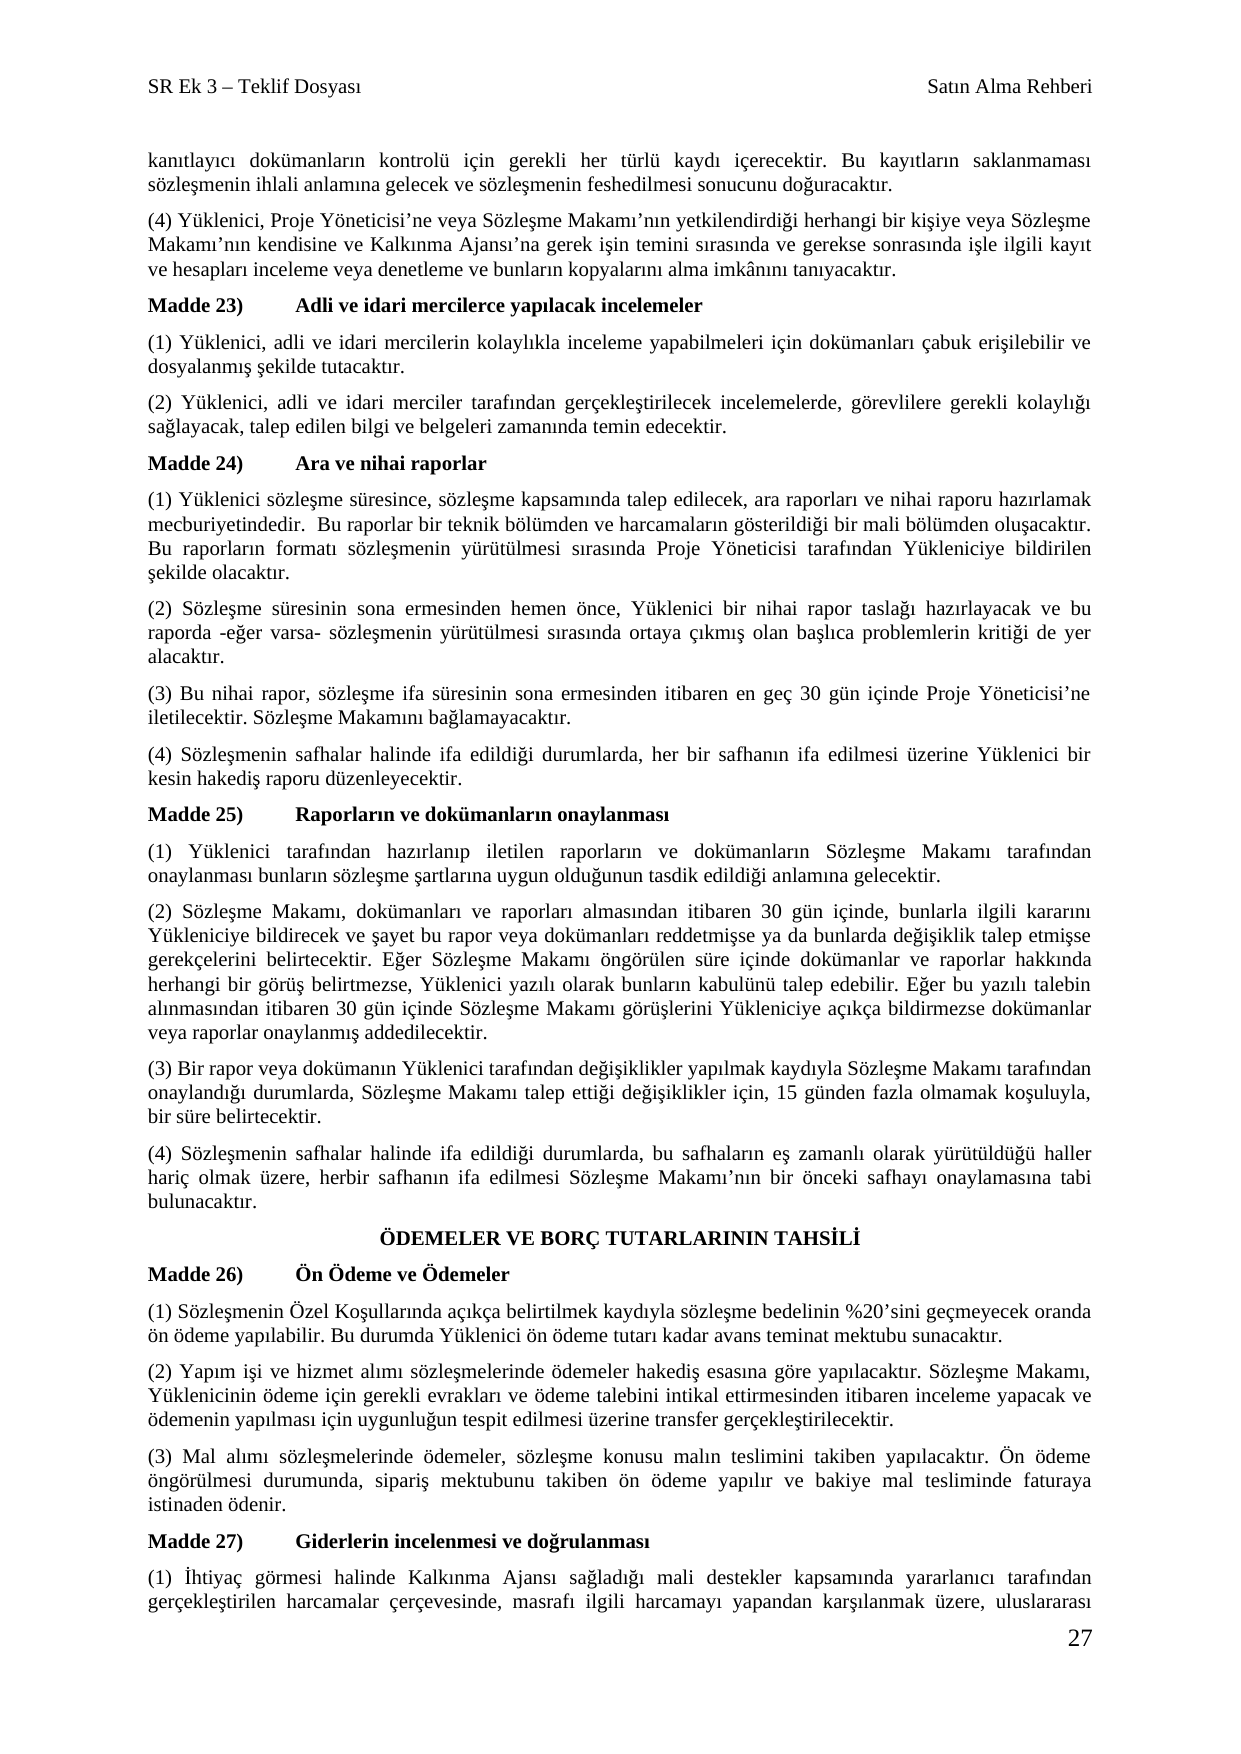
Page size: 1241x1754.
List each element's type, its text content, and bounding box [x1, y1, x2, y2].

text (2) Sözleşme Makamı, dokümanları ve raporları almasından itibaren 30 gün içinde, bunlarla ilgili kararını Yükleniciye bildirecek ve şayet bu rapor veya dokümanları reddetmişse ya da bunlarda değişiklik talep etmişse gerekçelerini belirtecektir. Eğer Sözleşme Makamı öngörülen süre içinde dokümanlar ve raporlar hakkında herhangi bir görüş belirtmezse, Yüklenici yazılı olarak bunların kabulünü talep edebilir. Eğer bu yazılı talebin alınmasından itibaren 30 gün içinde Sözleşme Makamı görüşlerini Yükleniciye açıkça bildirmezse dokümanlar veya raporlar onaylanmış addedilecektir. [148, 899, 1093, 1044]
text (4) Yüklenici, Proje Yöneticisi’ne veya Sözleşme Makamı’nın yetkilendirdiği herhangi bir kişiye veya Sözleşme Makamı’nın kendisine ve Kalkınma Ajansı’na gerek işin temini sırasında ve gerekse sonrasında işle ilgili kayıt ve hesapları inceleme veya denetleme ve bunların kopyalarını alma imkânını tanıyacaktır. [148, 208, 1093, 281]
text (4) Sözleşmenin safhalar halinde ifa edildiği durumlarda, bu safhaların eş zamanlı olarak yürütüldüğü haller hariç olmak üzere, herbir safhanın ifa edilmesi Sözleşme Makamı’nın bir önceki safhayı onaylamasına tabi bulunacaktır. [148, 1141, 1093, 1213]
text (1) Yüklenici, adli ve idari mercilerin kolaylıkla inceleme yapabilmeleri için dokümanları çabuk erişilebilir ve dosyalanmış şekilde tutacaktır. [148, 329, 1093, 378]
text (2) Yapım işi ve hizmet alımı sözleşmelerinde ödemeler hakediş esasına göre yapılacaktır. Sözleşme Makamı, Yüklenicinin ödeme için gerekli evrakları ve ödeme talebini intikal ettirmesinden itibaren inceleme yapacak ve ödemenin yapılması için uygunluğun tespit edilmesi üzerine transfer gerçekleştirilecektir. [148, 1359, 1093, 1431]
text (3) Bir rapor veya dokümanın Yüklenici tarafından değişiklikler yapılmak kaydıyla Sözleşme Makamı tarafından onaylandığı durumlarda, Sözleşme Makamı talep ettiği değişiklikler için, 15 günden fazla olmamak koşuluyla, bir süre belirtecektir. [148, 1056, 1093, 1128]
text (1) Yüklenici sözleşme süresince, sözleşme kapsamında talep edilecek, ara raporları ve nihai raporu hazırlamak mecburiyetindedir. Bu raporlar bir teknik bölümden ve harcamaların gösterildiği bir mali bölümden oluşacaktır. Bu raporların formatı sözleşmenin yürütülmesi sırasında Proje Yöneticisi tarafından Yükleniciye bildirilen şekilde olacaktır. [148, 487, 1093, 584]
text (1) Sözleşmenin Özel Koşullarında açıkça belirtilmek kaydıyla sözleşme bedelinin %20’sini geçmeyecek oranda ön ödeme yapılabilir. Bu durumda Yüklenici ön ödeme tutarı kadar avans teminat mektubu sunacaktır. [148, 1299, 1093, 1347]
list Ara ve nihai raporlar [148, 451, 1093, 475]
text ÖDEMELER VE BORÇ TUTARLARININ TAHSİLİ [148, 1226, 1093, 1249]
list Adli ve idari mercilerce yapılacak incelemeler [148, 293, 1093, 317]
list Raporların ve dokümanların onaylanması [148, 802, 1093, 826]
list Giderlerin incelenmesi ve doğrulanması [148, 1529, 1093, 1553]
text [148, 1565, 1093, 1613]
text (3) Bu nihai rapor, sözleşme ifa süresinin sona ermesinden itibaren en geç 30 gün içinde Proje Yöneticisi’ne iletilecektir. Sözleşme Makamını bağlamayacaktır. [148, 681, 1093, 729]
list Ön Ödeme ve Ödemeler [148, 1262, 1093, 1286]
text (3) Mal alımı sözleşmelerinde ödemeler, sözleşme konusu malın teslimini takiben yapılacaktır. Ön ödeme öngörülmesi durumunda, sipariş mektubunu takiben ön ödeme yapılır ve bakiye mal tesliminde faturaya istinaden ödenir. [148, 1444, 1093, 1516]
text (2) Sözleşme süresinin sona ermesinden hemen önce, Yüklenici bir nihai rapor taslağı hazırlayacak ve bu raporda -eğer varsa- sözleşmenin yürütülmesi sırasında ortaya çıkmış olan başlıca problemlerin kritiği de yer alacaktır. [148, 596, 1093, 668]
text (2) Yüklenici, adli ve idari merciler tarafından gerçekleştirilecek incelemelerde, görevlilere gerekli kolaylığı sağlayacak, talep edilen bilgi ve belgeleri zamanında temin edecektir. [148, 390, 1093, 438]
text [148, 148, 1093, 196]
text (4) Sözleşmenin safhalar halinde ifa edildiği durumlarda, her bir safhanın ifa edilmesi üzerine Yüklenici bir kesin hakediş raporu düzenleyecektir. [148, 741, 1093, 789]
text (1) Yüklenici tarafından hazırlanıp iletilen raporların ve dokümanların Sözleşme Makamı tarafından onaylanması bunların sözleşme şartlarına uygun olduğunun tasdik edildiği anlamına gelecektir. [148, 839, 1093, 887]
